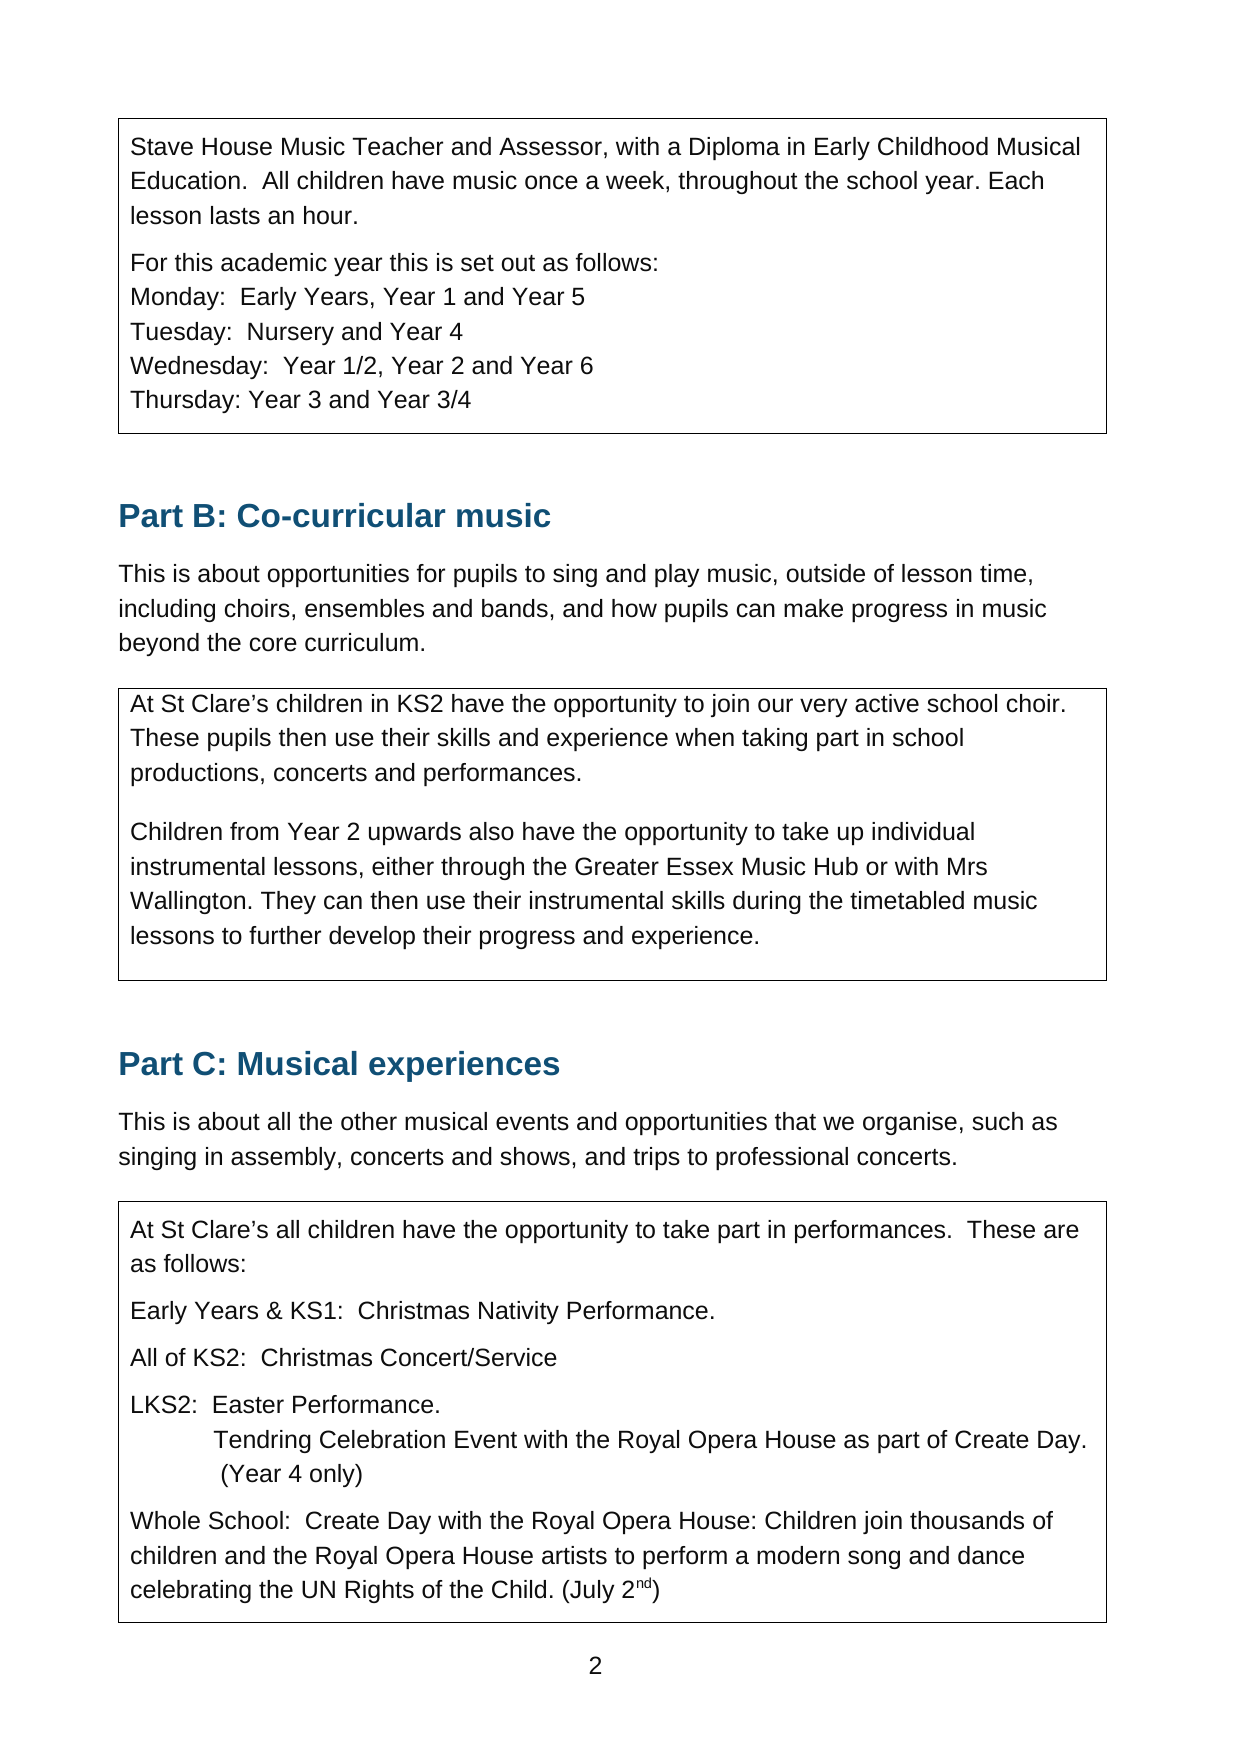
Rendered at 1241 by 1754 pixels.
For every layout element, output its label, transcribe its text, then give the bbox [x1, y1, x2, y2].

text This is about opportunities for pupils to sing and play music, outside of lesson time, including choirs, ensembles and bands, and how pupils can make progress in music beyond the core curriculum. [118, 559, 1107, 657]
table_header At St Clare’s children in KS2 have the opportunity to join our very active school choir. These pupils then use their skills and experience when taking part in school productions, concerts and performances. Children from Year 2 upwards also have the opportunity to take up individual instrumental lessons, either through the Greater Essex Music Hub or with Mrs Wallington. They can then use their instrumental skills during the timetabled music lessons to further develop their progress and experience. [119, 689, 1106, 980]
subtitle Part B: Co-curricular music [118, 496, 1107, 534]
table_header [119, 119, 1106, 432]
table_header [119, 1202, 1106, 1622]
subtitle Part C: Musical experiences [118, 1044, 1107, 1082]
text This is about all the other musical events and opportunities that we organise, such as singing in assembly, concerts and shows, and trips to professional concerts. [118, 1107, 1107, 1171]
